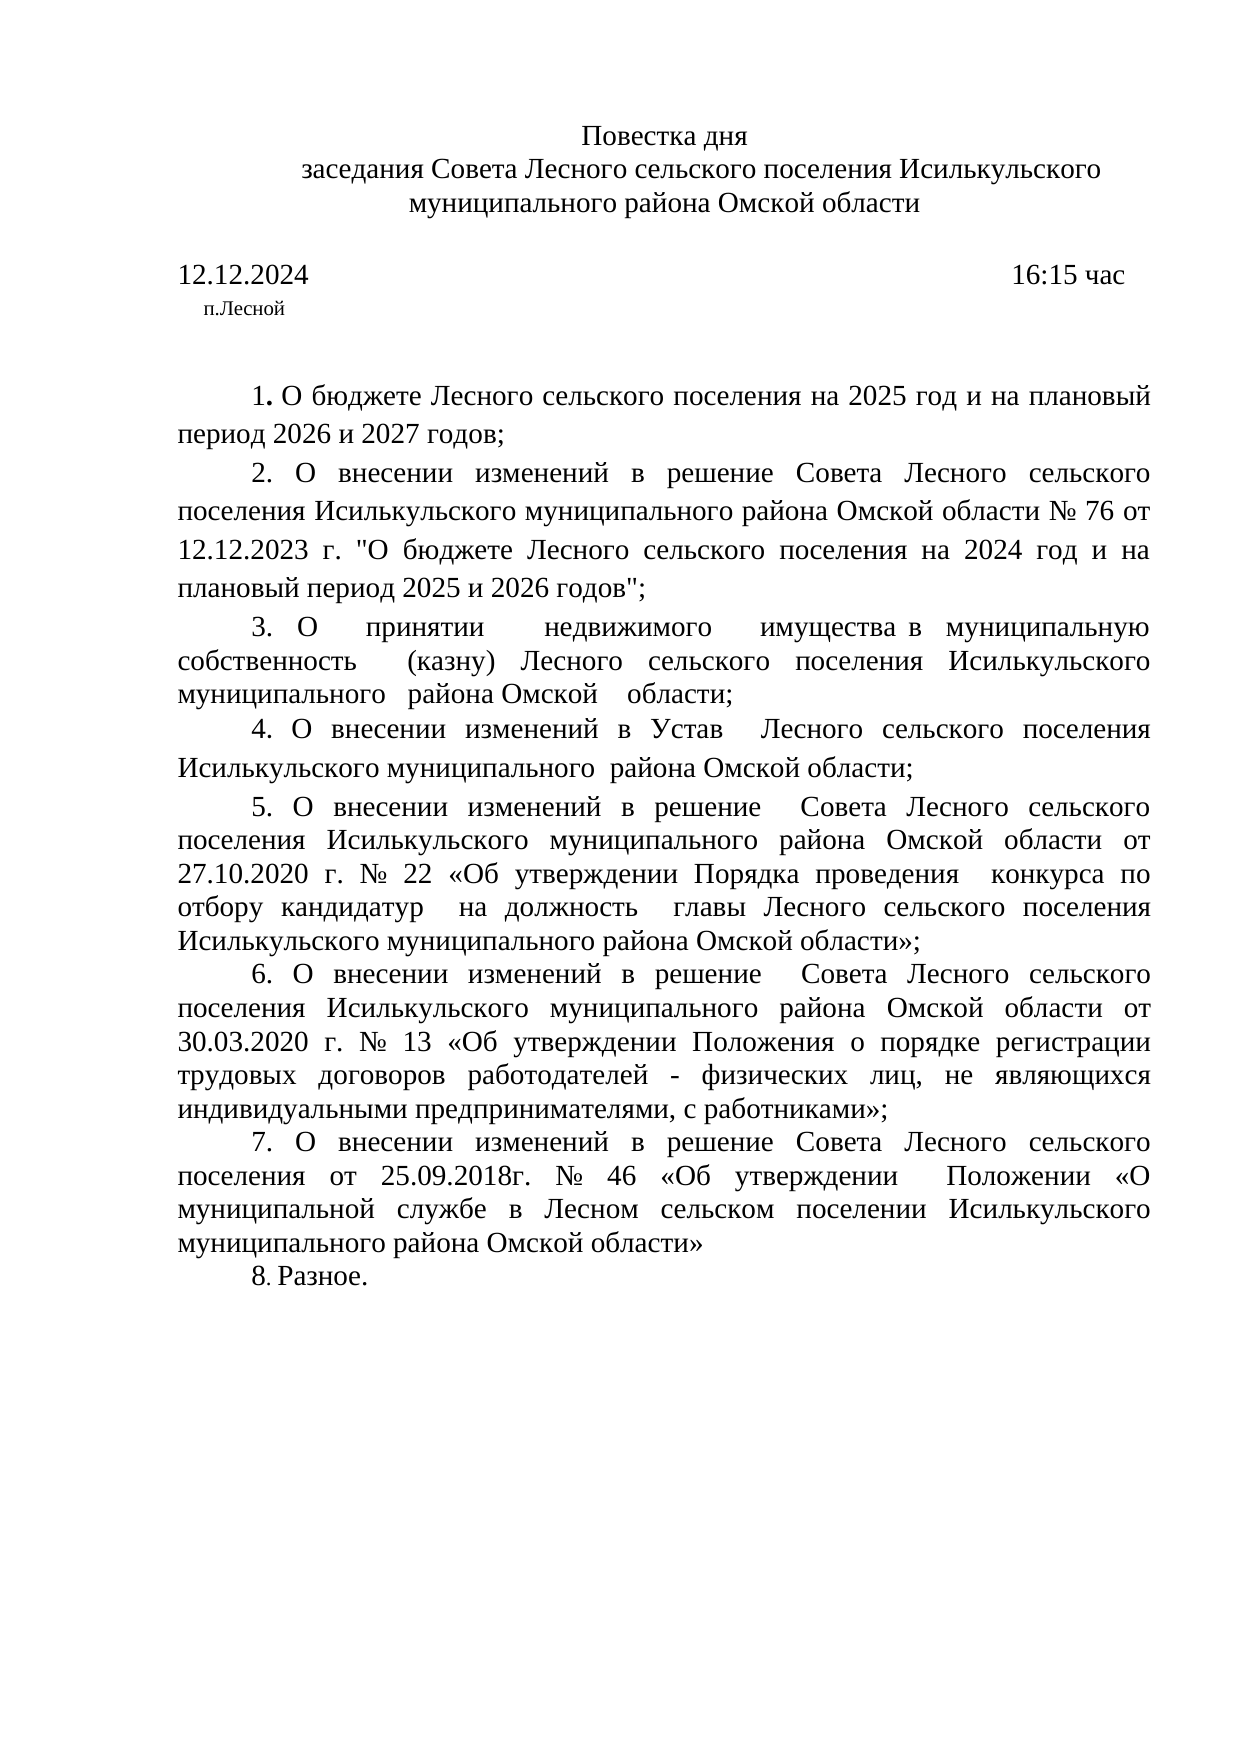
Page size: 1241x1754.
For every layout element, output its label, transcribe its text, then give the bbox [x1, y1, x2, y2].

text 2. О внесении изменений в решение Совета Лесного сельского поселения Исилькульского муниципального района Омской области № 76 от 12.12.2023 г. "О бюджете Лесного сельского поселения на 2024 год и на плановый период 2025 и 2026 годов"; [177, 455, 1152, 604]
text 6. О внесении изменений в решение Совета Лесного сельского поселения Исилькульского муниципального района Омской области от 30.03.2020 г. № 13 «Об утверждении Положения о порядке регистрации трудовых договоров работодателей - физических лиц, не являющихся индивидуальными предпринимателями, с работниками»; [177, 957, 1152, 1124]
text 7. О внесении изменений в решение Совета Лесного сельского поселения от 25.09.2018г. № 46 «Об утверждении Положении «О муниципальной службе в Лесном сельском поселении Исилькульского муниципального района Омской области» [177, 1124, 1152, 1258]
text п.Лесной [177, 296, 1152, 320]
text 8. Разное. [177, 1258, 1152, 1292]
text 5. О внесении изменений в решение Совета Лесного сельского поселения Исилькульского муниципального района Омской области от 27.10.2020 г. № 22 «Об утверждении Порядка проведения конкурса по отбору кандидатур на должность главы Лесного сельского поселения Исилькульского муниципального района Омской области»; [177, 789, 1152, 957]
text Повестка дня [177, 118, 1152, 152]
text заседания Совета Лесного сельского поселения Исилькульского муниципального района Омской области [177, 152, 1152, 219]
text 12.12.2024 16:15 час [177, 257, 1152, 291]
text 1. О бюджете Лесного сельского поселения на 2025 год и на плановый период 2026 и 2027 годов; [177, 378, 1152, 450]
text 3. О принятии недвижимого имущества в муниципальную собственность (казну) Лесного сельского поселения Исилькульского муниципального района Омской области; [177, 609, 1152, 710]
text 4. О внесении изменений в Устав Лесного сельского поселения Исилькульского муниципального района Омской области; [177, 710, 1152, 784]
